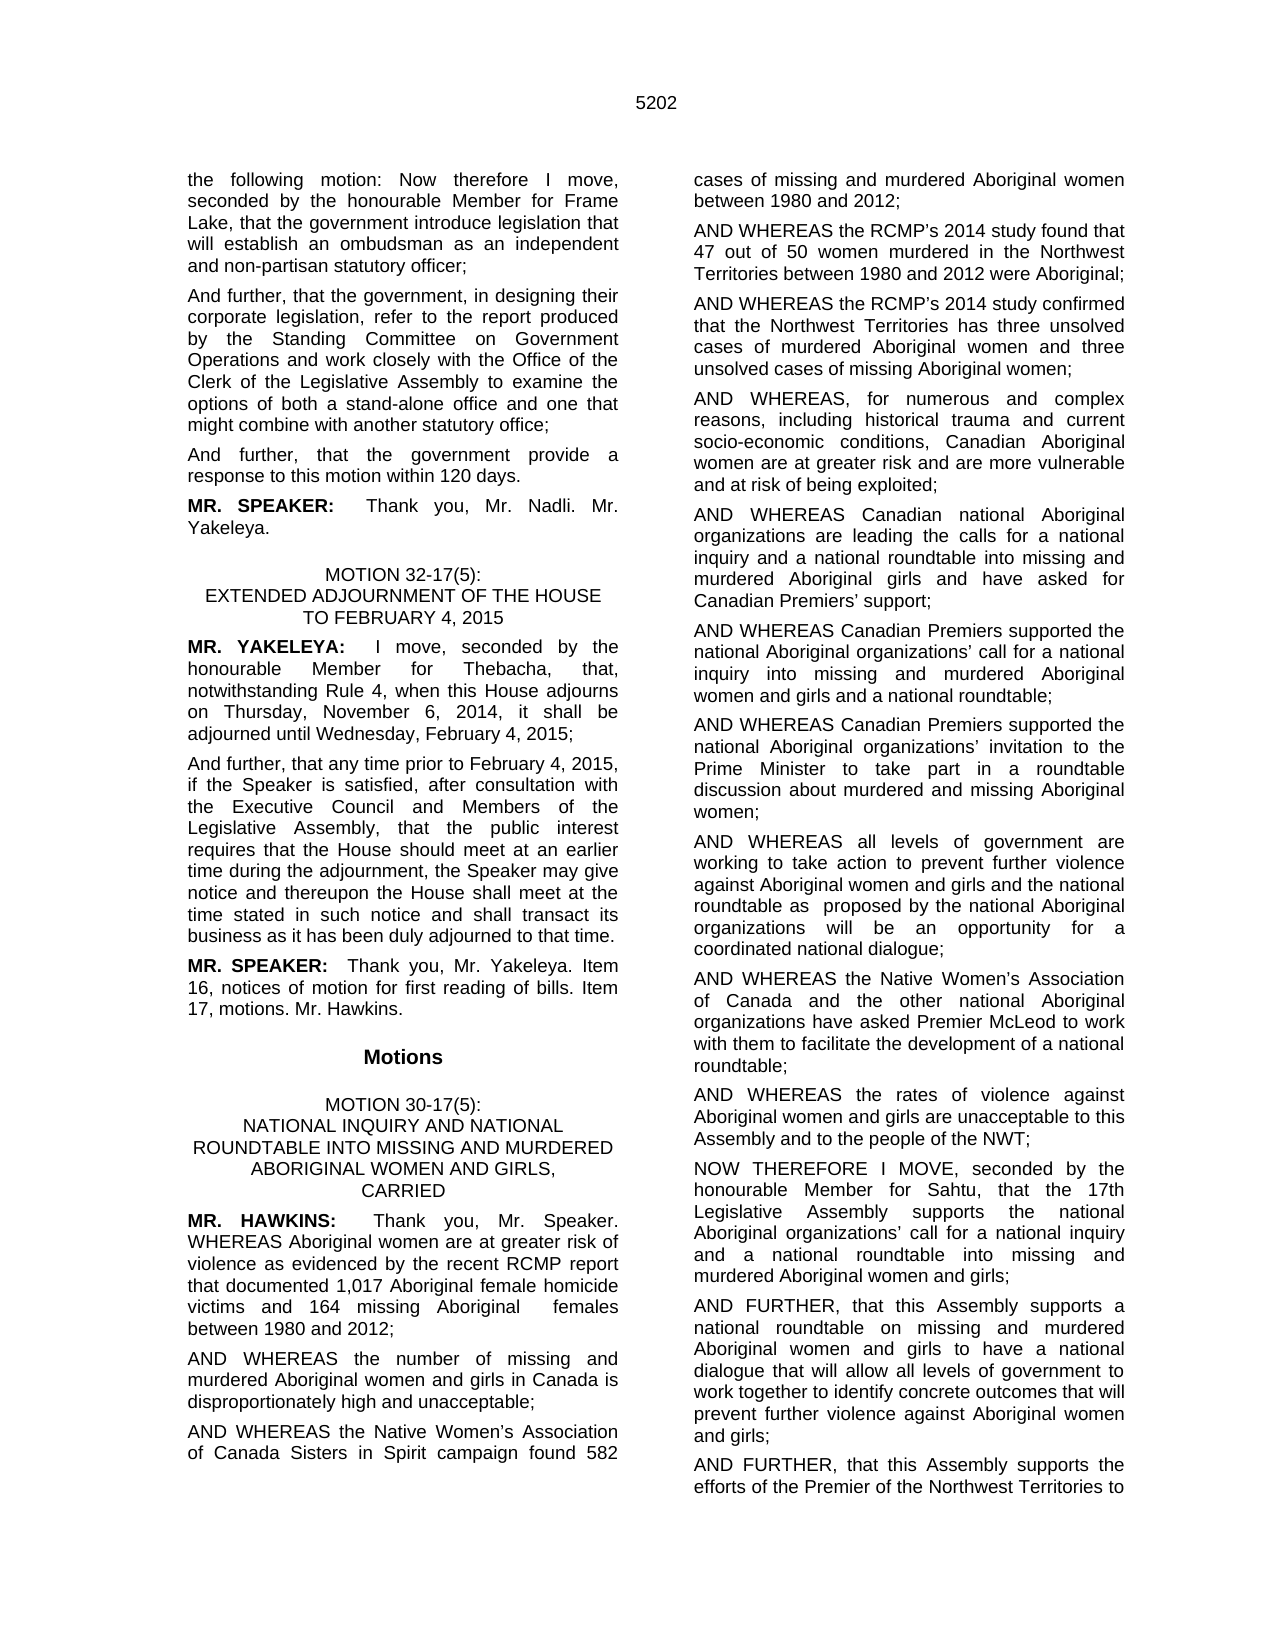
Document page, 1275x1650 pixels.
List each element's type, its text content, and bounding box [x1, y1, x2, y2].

text AND WHEREAS Canadian Premiers supported the national Aboriginal organizations’ invitation to the Prime Minister to take part in a roundtable discussion about murdered and missing Aboriginal women; [694, 714, 1125, 822]
text AND WHEREAS the Native Women’s Association of Canada Sisters in Spirit campaign found 582 cases of missing and murdered Aboriginal women between 1980 and 2012; [694, 168, 1125, 211]
text AND FURTHER, that this Assembly supports a national roundtable on missing and murdered Aboriginal women and girls to have a national dialogue that will allow all levels of government to work together to identify concrete outcomes that will prevent further violence against Aboriginal women and girls; [694, 1295, 1125, 1446]
text AND WHEREAS the RCMP’s 2014 study found that 47 out of 50 women murdered in the Northwest Territories between 1980 and 2012 were Aboriginal; [694, 220, 1125, 284]
text MR. YAKELEYA: I move, seconded by the honourable Member for Thebacha, that, notwithstanding Rule 4, when this House adjourns on Thursday, November 6, 2014, it shall be adjourned until Wednesday, February 4, 2015; [187, 636, 619, 744]
text AND WHEREAS, for numerous and complex reasons, including historical trauma and current socio-economic conditions, Canadian Aboriginal women are at greater risk and are more vulnerable and at risk of being exploited; [694, 387, 1125, 495]
text MR. SPEAKER: Thank you, Mr. Yakeleya. Item 16, notices of motion for first reading of bills. Item 17, motions. Mr. Hawkins. [187, 955, 619, 1019]
text AND WHEREAS all levels of government are working to take action to prevent further violence against Aboriginal women and girls and the national roundtable as proposed by the national Aboriginal organizations will be an opportunity for a coordinated national dialogue; [694, 830, 1125, 960]
text MR. SPEAKER: Thank you, Mr. Nadli. Mr. Yakeleya. [187, 495, 619, 538]
text AND WHEREAS the number of missing and murdered Aboriginal women and girls in Canada is disproportionately high and unacceptable; [187, 1347, 619, 1412]
subtitle MOTION 32-17(5): EXTENDED ADJOURNMENT OF THE HOUSE TO FEBRUARY 4, 2015 [187, 563, 619, 628]
subtitle Motions [187, 1044, 619, 1068]
text MR. HAWKINS: Thank you, Mr. Speaker. WHEREAS Aboriginal women are at greater risk of violence as evidenced by the recent RCMP report that documented 1,017 Aboriginal female homicide victims and 164 missing Aboriginal females between 1980 and 2012; [187, 1210, 619, 1339]
text And further, that the government provide a response to this motion within 120 days. [187, 444, 619, 487]
text And further, that any time prior to February 4, 2015, if the Speaker is satisfied, after consultation with the Executive Council and Members of the Legislative Assembly, that the public interest requires that the House should meet at an earlier time during the adjournment, the Speaker may give notice and thereupon the House shall meet at the time stated in such notice and shall transact its business as it has been duly adjourned to that time. [187, 752, 619, 947]
text AND WHEREAS the Native Women’s Association of Canada and the other national Aboriginal organizations have asked Premier McLeod to work with them to facilitate the development of a national roundtable; [694, 968, 1125, 1076]
text AND WHEREAS the RCMP’s 2014 study confirmed that the Northwest Territories has three unsolved cases of murdered Aboriginal women and three unsolved cases of missing Aboriginal women; [694, 293, 1125, 379]
text AND WHEREAS Canadian national Aboriginal organizations are leading the calls for a national inquiry and a national roundtable into missing and murdered Aboriginal girls and have asked for Canadian Premiers’ support; [694, 503, 1125, 611]
text And further, that the government, in designing their corporate legislation, refer to the report produced by the Standing Committee on Government Operations and work closely with the Office of the Clerk of the Legislative Assembly to examine the options of both a stand-alone office and one that might combine with another statutory office; [187, 284, 619, 435]
text AND WHEREAS the rates of violence against Aboriginal women and girls are unacceptable to this Assembly and to the people of the NWT; [694, 1084, 1125, 1149]
text AND WHEREAS Canadian Premiers supported the national Aboriginal organizations’ call for a national inquiry into missing and murdered Aboriginal women and girls and a national roundtable; [694, 620, 1125, 706]
text NOW THEREFORE I MOVE, seconded by the honourable Member for Sahtu, that the 17th Legislative Assembly supports the national Aboriginal organizations’ call for a national inquiry and a national roundtable into missing and murdered Aboriginal women and girls; [694, 1157, 1125, 1287]
subtitle MOTION 30-17(5): NATIONAL INQUIRY AND NATIONAL ROUNDTABLE INTO MISSING AND MURDERED ABORIGINAL WOMEN AND GIRLS, CARRIED [187, 1093, 619, 1201]
text AND WHEREAS the Native Women’s Association of Canada Sisters in Spirit campaign found 582 cases of missing and murdered Aboriginal women between 1980 and 2012; [187, 1420, 619, 1463]
